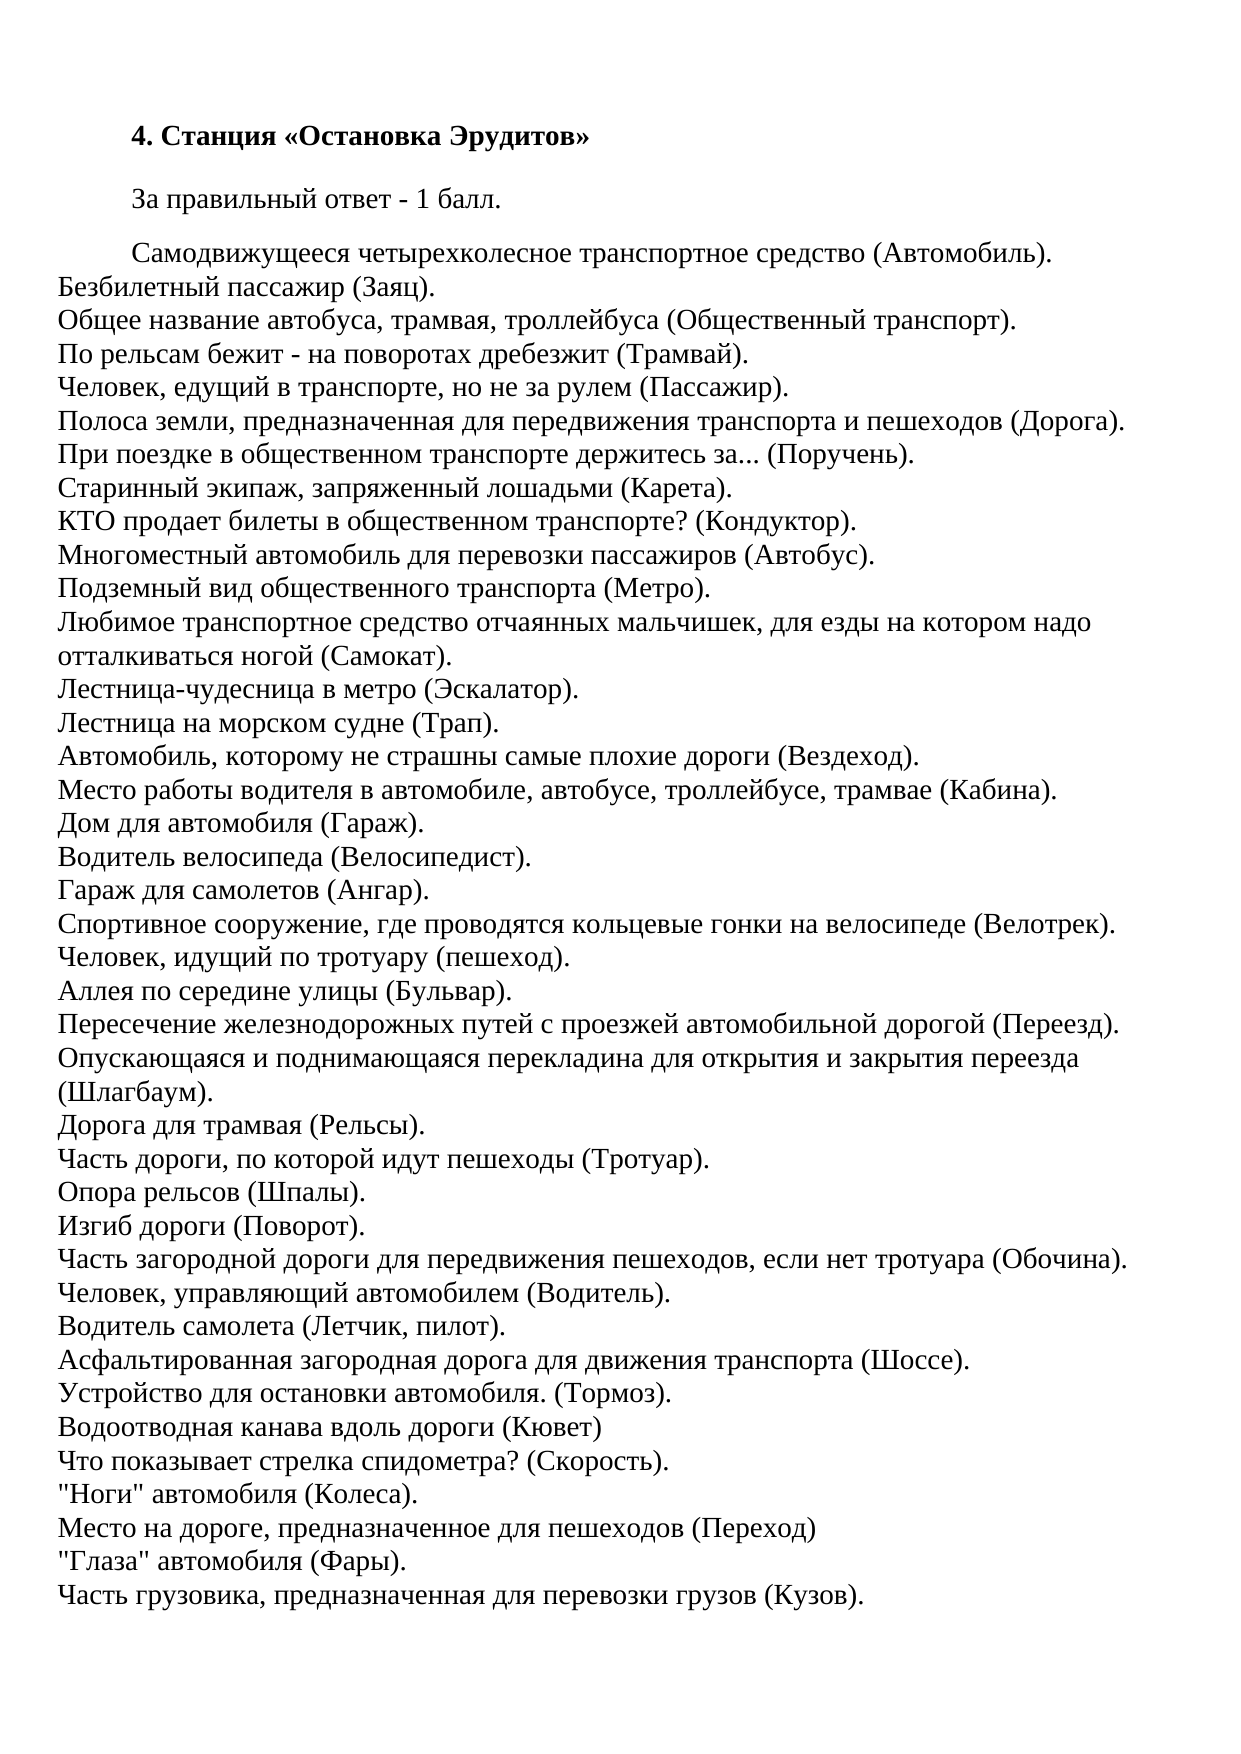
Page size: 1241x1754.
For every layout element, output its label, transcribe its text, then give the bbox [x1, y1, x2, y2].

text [57, 235, 1152, 1610]
text За правильный ответ - 1 балл. [57, 181, 1152, 214]
text 4. Станция «Остановка Эрудитов» [57, 118, 1152, 152]
